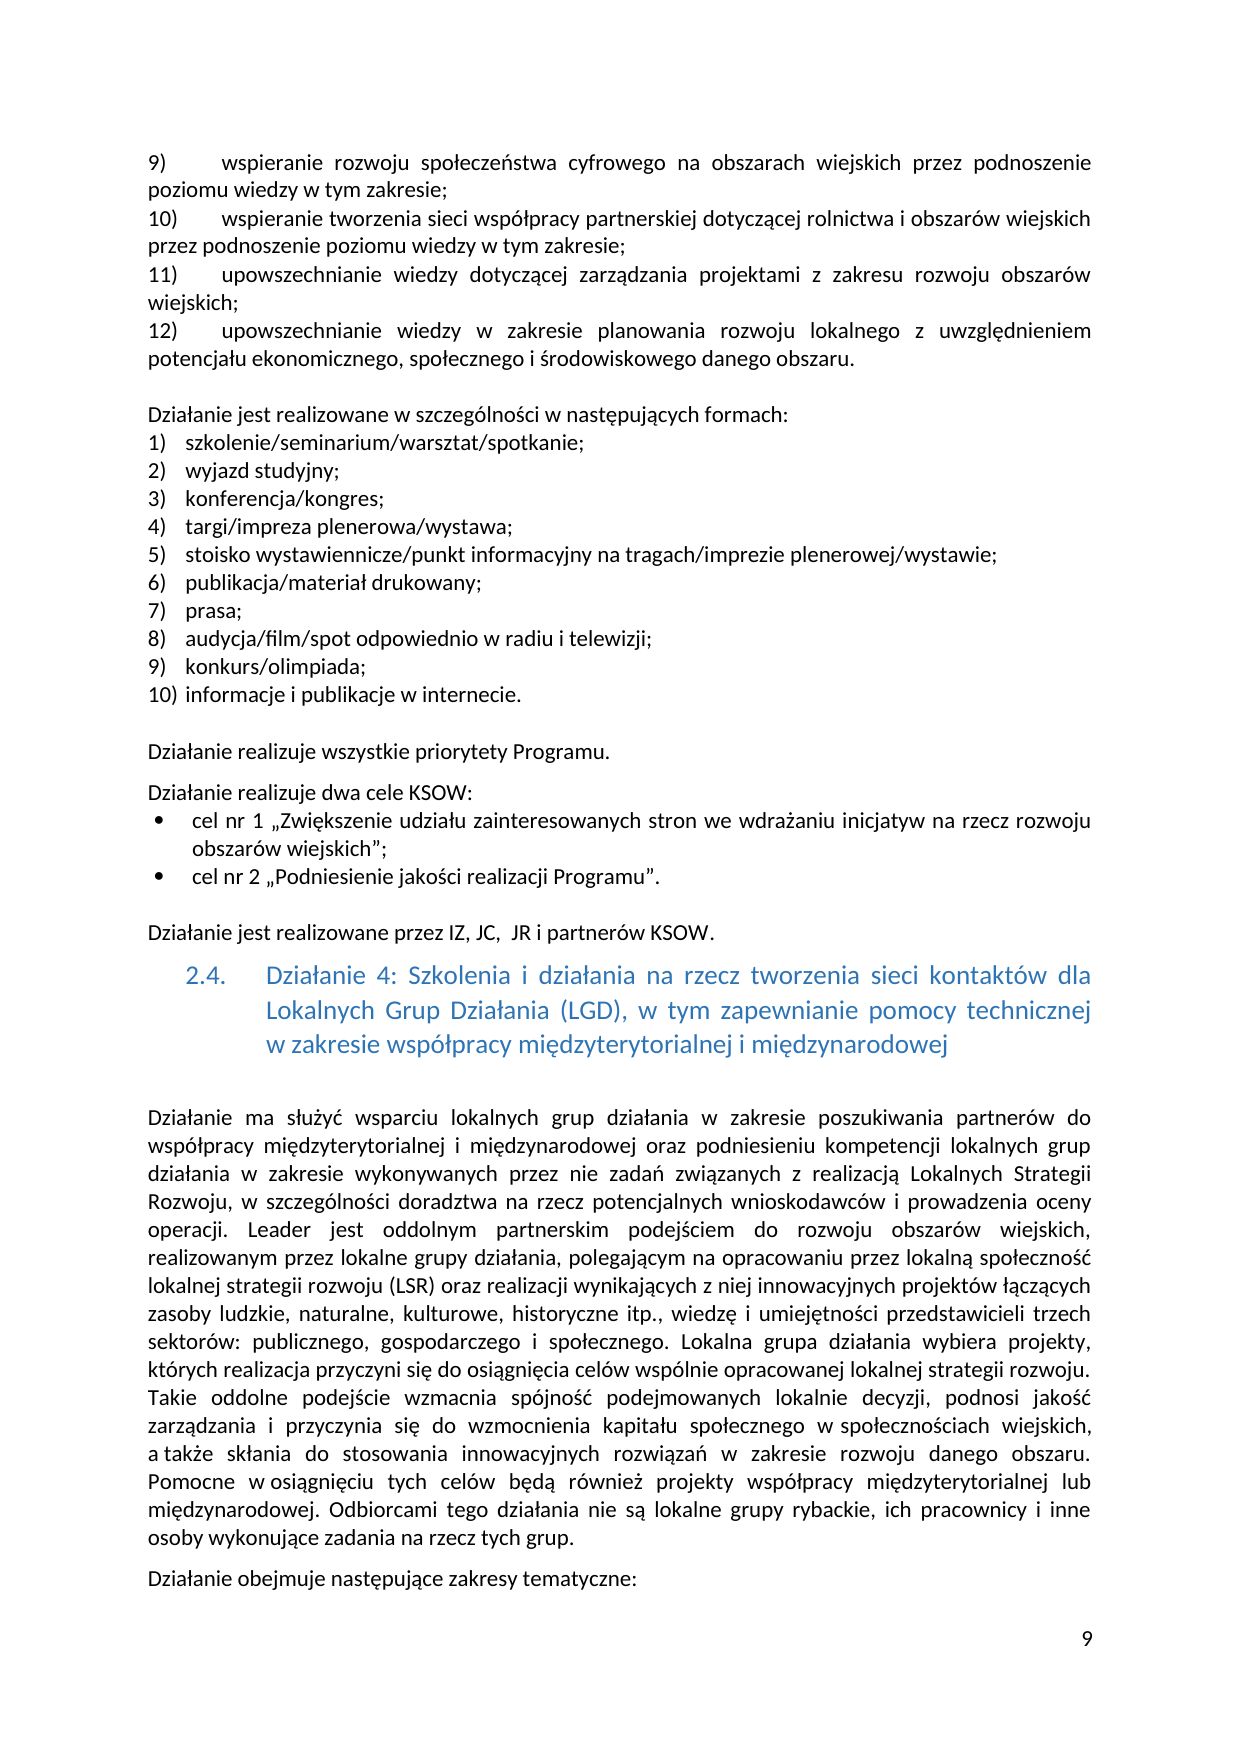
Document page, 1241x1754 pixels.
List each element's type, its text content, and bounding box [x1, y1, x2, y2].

list konkurs/olimpiada; [148, 652, 1093, 680]
list konferencja/kongres; [148, 484, 1093, 512]
text Działanie realizuje dwa cele KSOW: [148, 778, 1093, 806]
list wyjazd studyjny; [148, 456, 1093, 484]
subtitle Działanie 4: Szkolenia i działania na rzecz tworzenia sieci kontaktów dla Lokalnych Grup Działania (LGD), w tym zapewnianie pomocy technicznej w zakresie współpracy międzyterytorialnej i międzynarodowej [185, 958, 1093, 1061]
list stoisko wystawiennicze/punkt informacyjny na tragach/imprezie plenerowej/wystawie; [148, 540, 1093, 568]
list publikacja/materiał drukowany; [148, 568, 1093, 596]
text Działanie ma służyć wsparciu lokalnych grup działania w zakresie poszukiwania partnerów do współpracy międzyterytorialnej i międzynarodowej oraz podniesieniu kompetencji lokalnych grup działania w zakresie wykonywanych przez nie zadań związanych z realizacją Lokalnych Strategii Rozwoju, w szczególności doradztwa na rzecz potencjalnych wnioskodawców i prowadzenia oceny operacji. Leader jest oddolnym partnerskim podejściem do rozwoju obszarów wiejskich, realizowanym przez lokalne grupy działania, polegającym na opracowaniu przez lokalną społeczność lokalnej strategii rozwoju (LSR) oraz realizacji wynikających z niej innowacyjnych projektów łączących zasoby ludzkie, naturalne, kulturowe, historyczne itp., wiedzę i umiejętności przedstawicieli trzech sektorów: publicznego, gospodarczego i społecznego. Lokalna grupa działania wybiera projekty, których realizacja przyczyni się do osiągnięcia celów wspólnie opracowanej lokalnej strategii rozwoju. Takie oddolne podejście wzmacnia spójność podejmowanych lokalnie decyzji, podnosi jakość zarządzania i przyczynia się do wzmocnienia kapitału społecznego w społecznościach wiejskich, a także skłania do stosowania innowacyjnych rozwiązań w zakresie rozwoju danego obszaru. Pomocne w osiągnięciu tych celów będą również projekty współpracy międzyterytorialnej lub międzynarodowej. Odbiorcami tego działania nie są lokalne grupy rybackie, ich pracownicy i inne osoby wykonujące zadania na rzecz tych grup. [148, 1103, 1093, 1551]
list targi/impreza plenerowa/wystawa; [148, 512, 1093, 540]
list 11) upowszechnianie wiedzy dotyczącej zarządzania projektami z zakresu rozwoju obszarów wiejskich; [148, 260, 1093, 316]
list Działanie jest realizowane przez IZ, JC, JR i partnerów KSOW. [148, 918, 1093, 946]
list prasa; [148, 596, 1093, 624]
list cel nr 1 „Zwiększenie udziału zainteresowanych stron we wdrażaniu inicjatyw na rzecz rozwoju obszarów wiejskich”; [155, 806, 1093, 862]
list informacje i publikacje w internecie. [148, 680, 1093, 708]
list audycja/film/spot odpowiednio w radiu i telewizji; [148, 624, 1093, 652]
list szkolenie/seminarium/warsztat/spotkanie; [148, 428, 1093, 456]
list cel nr 2 „Podniesienie jakości realizacji Programu”. [155, 862, 1093, 890]
list Działanie realizuje wszystkie priorytety Programu. [148, 737, 1093, 765]
text Działanie obejmuje następujące zakresy tematyczne: [148, 1564, 1093, 1592]
list 10) wspieranie tworzenia sieci współpracy partnerskiej dotyczącej rolnictwa i obszarów wiejskich przez podnoszenie poziomu wiedzy w tym zakresie; [148, 204, 1093, 260]
list 9) wspieranie rozwoju społeczeństwa cyfrowego na obszarach wiejskich przez podnoszenie poziomu wiedzy w tym zakresie; [148, 148, 1093, 204]
list 12) upowszechnianie wiedzy w zakresie planowania rozwoju lokalnego z uwzględnieniem potencjału ekonomicznego, społecznego i środowiskowego danego obszaru. [148, 316, 1093, 372]
list Działanie jest realizowane w szczególności w następujących formach: [148, 400, 1093, 428]
